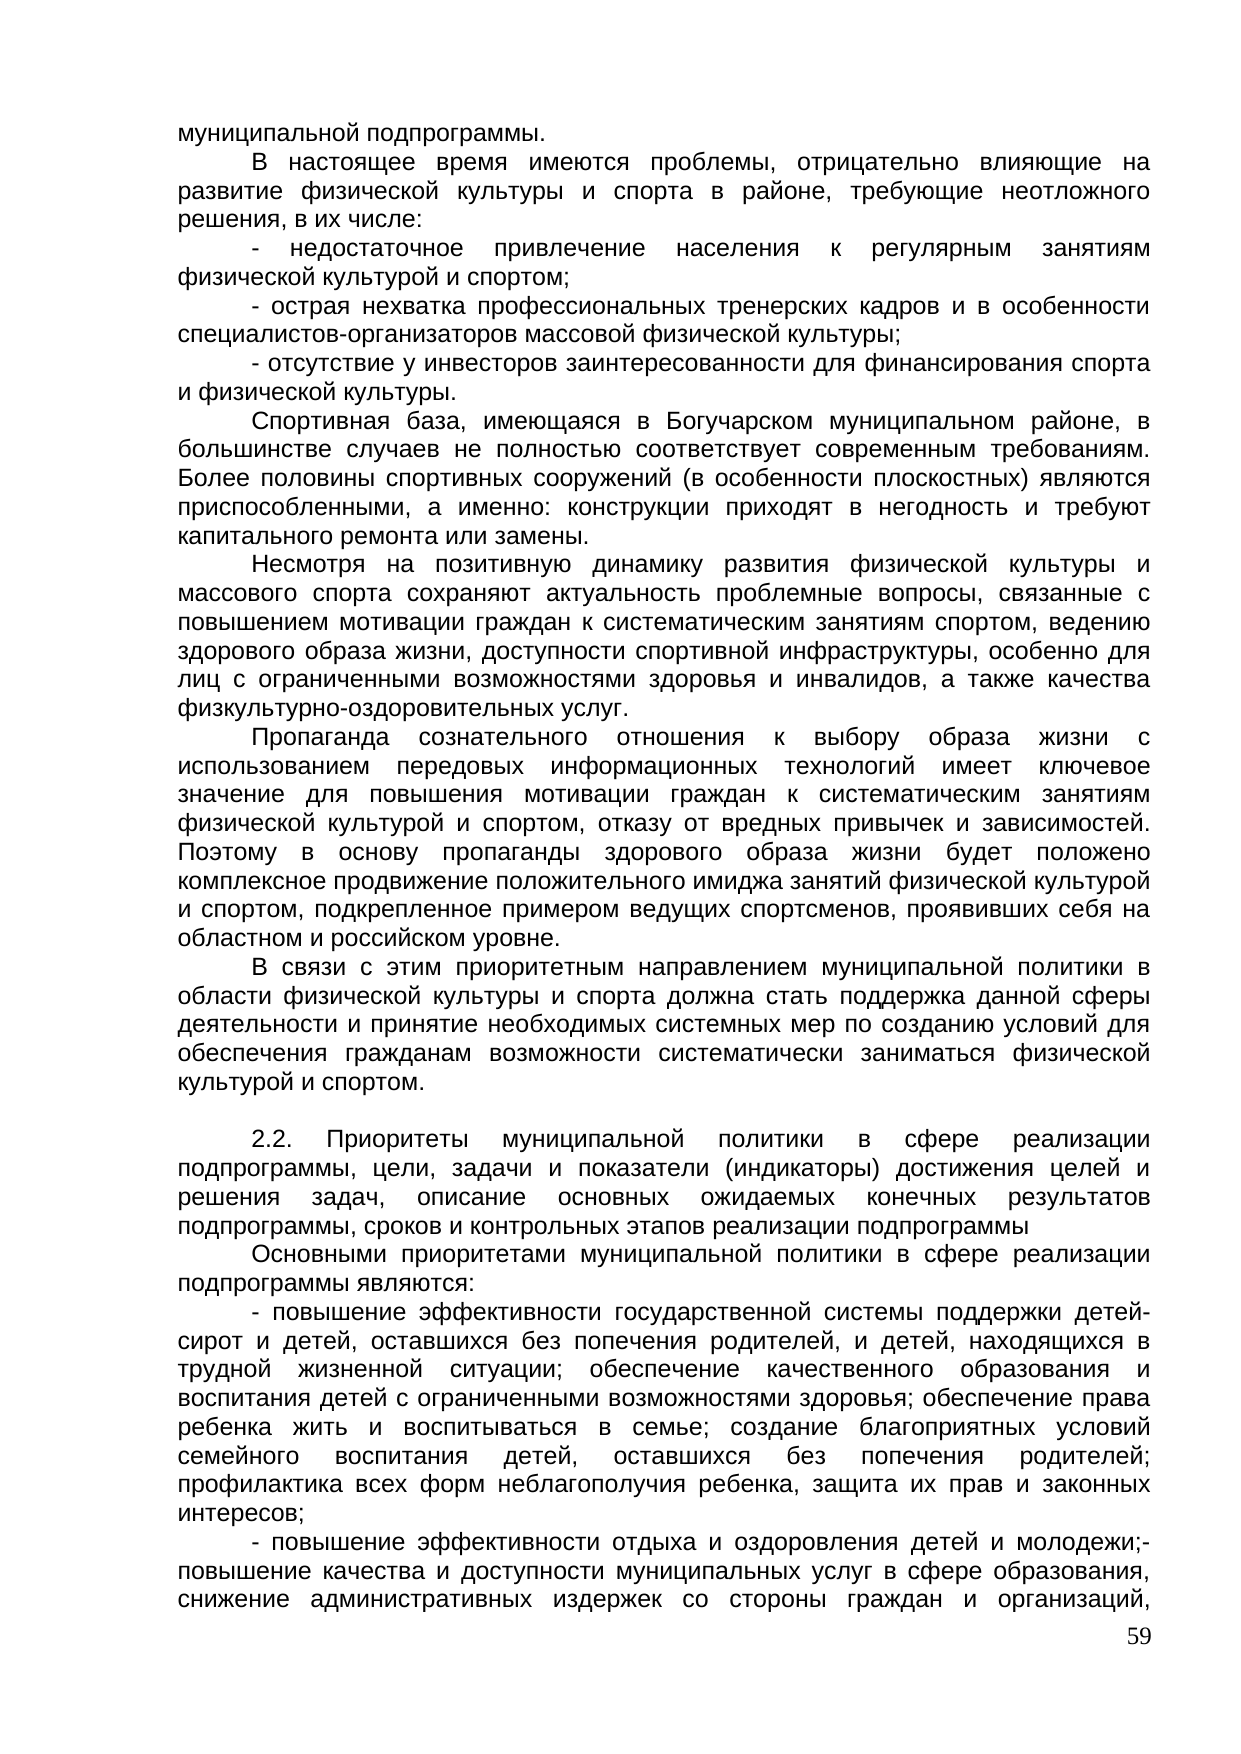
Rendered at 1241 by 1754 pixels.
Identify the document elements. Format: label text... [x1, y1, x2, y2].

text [177, 118, 1152, 147]
text 2.2. Приоритеты муниципальной политики в сфере реализации подпрограммы, цели, задачи и показатели (индикаторы) достижения целей и решения задач, описание основных ожидаемых конечных результатов подпрограммы, сроков и контрольных этапов реализации подпрограммы [177, 1124, 1152, 1239]
text Спортивная база, имеющаяся в Богучарском муниципальном районе, в большинстве случаев не полностью соответствует современным требованиям. Более половины спортивных сооружений (в особенности плоскостных) являются приспособленными, а именно: конструкции приходят в негодность и требуют капитального ремонта или замены. [177, 406, 1152, 549]
text - недостаточное привлечение населения к регулярным занятиям физической культурой и спортом; [177, 233, 1152, 291]
text В связи с этим приоритетным направлением муниципальной политики в области физической культуры и спорта должна стать поддержка данной сферы деятельности и принятие необходимых системных мер по созданию условий для обеспечения гражданам возможности систематически заниматься физической культурой и спортом. [177, 952, 1152, 1096]
text В настоящее время имеются проблемы, отрицательно влияющие на развитие физической культуры и спорта в районе, требующие неотложного решения, в их числе: [177, 147, 1152, 233]
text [177, 1527, 1152, 1612]
text Основными приоритетами муниципальной политики в сфере реализации подпрограммы являются: [177, 1239, 1152, 1297]
text Несмотря на позитивную динамику развития физической культуры и массового спорта сохраняют актуальность проблемные вопросы, связанные с повышением мотивации граждан к систематическим занятиям спортом, ведению здорового образа жизни, доступности спортивной инфраструктуры, особенно для лиц с ограниченными возможностями здоровья и инвалидов, а также качества физкультурно-оздоровительных услуг. [177, 549, 1152, 722]
text - острая нехватка профессиональных тренерских кадров и в особенности специалистов-организаторов массовой физической культуры; [177, 291, 1152, 348]
text - повышение эффективности государственной системы поддержки детей-сирот и детей, оставшихся без попечения родителей, и детей, находящихся в трудной жизненной ситуации; обеспечение качественного образования и воспитания детей с ограниченными возможностями здоровья; обеспечение права ребенка жить и воспитываться в семье; создание благоприятных условий семейного воспитания детей, оставшихся без попечения родителей; профилактика всех форм неблагополучия ребенка, защита их прав и законных интересов; [177, 1297, 1152, 1527]
text - отсутствие у инвесторов заинтересованности для финансирования спорта и физической культуры. [177, 348, 1152, 406]
text Пропаганда сознательного отношения к выбору образа жизни с использованием передовых информационных технологий имеет ключевое значение для повышения мотивации граждан к систематическим занятиям физической культурой и спортом, отказу от вредных привычек и зависимостей. Поэтому в основу пропаганды здорового образа жизни будет положено комплексное продвижение положительного имиджа занятий физической культурой и спортом, подкрепленное примером ведущих спортсменов, проявивших себя на областном и российском уровне. [177, 722, 1152, 952]
